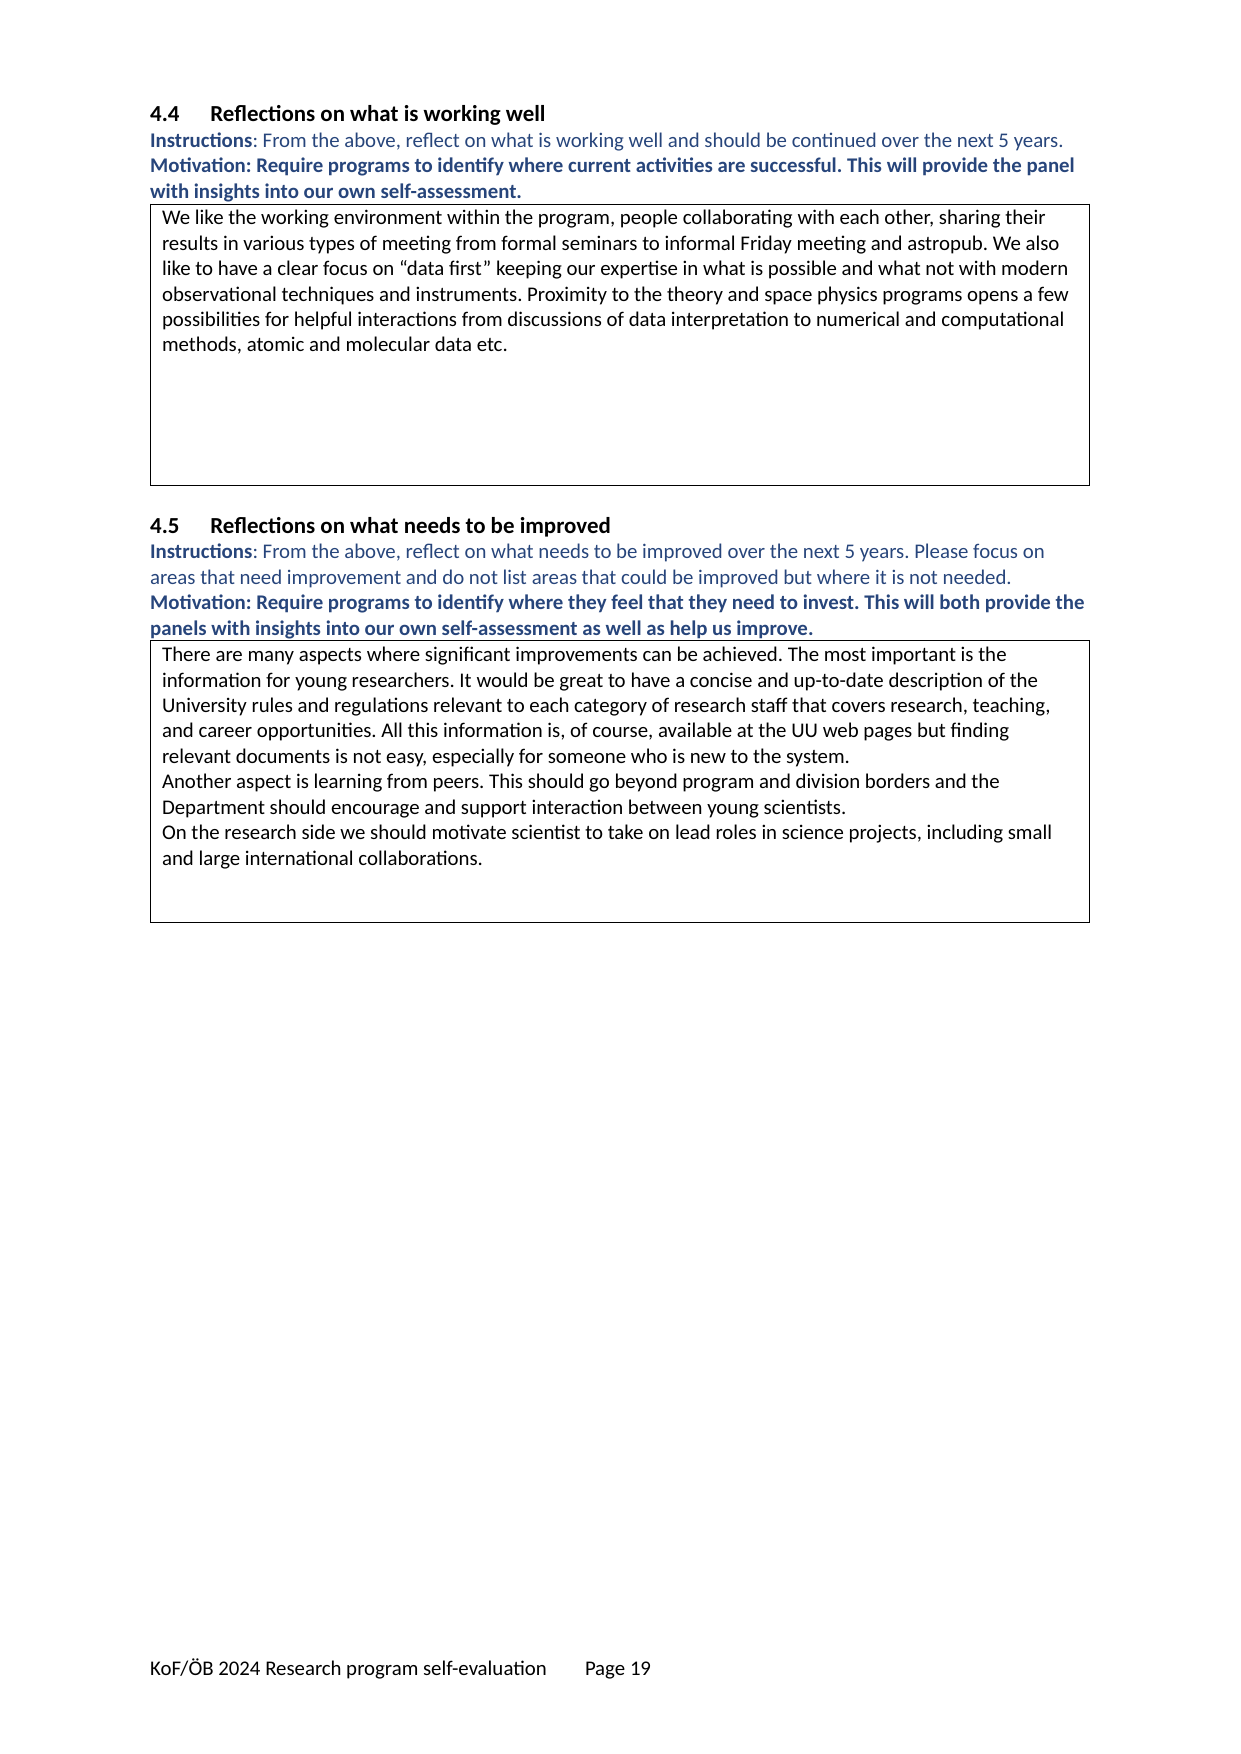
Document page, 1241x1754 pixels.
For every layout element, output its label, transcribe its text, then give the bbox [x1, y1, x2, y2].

table_header We like the working environment within the program, people collaborating with each other, sharing their results in various types of meeting from formal seminars to informal Friday meeting and astropub. We also like to have a clear focus on “data first” keeping our expertise in what is possible and what not with modern observational techniques and instruments. Proximity to the theory and space physics programs opens a few possibilities for helpful interactions from discussions of data interpretation to numerical and computational methods, atomic and molecular data etc. [151, 205, 1089, 485]
subtitle Reflections on what is working well [150, 99, 1090, 127]
text Motivation: Require programs to identify where current activities are successful. This will provide the panel with insights into our own self-assessment. [150, 153, 1090, 203]
text Motivation: Require programs to identify where they feel that they need to invest. This will both provide the panels with insights into our own self-assessment as well as help us improve. [150, 589, 1090, 640]
subtitle Reflections on what needs to be improved [150, 511, 1090, 539]
text Instructions: From the above, reflect on what is working well and should be continued over the next 5 years. [150, 127, 1090, 153]
text Instructions: From the above, reflect on what needs to be improved over the next 5 years. Please focus on areas that need improvement and do not list areas that could be improved but where it is not needed. [150, 539, 1090, 589]
table_header There are many aspects where significant improvements can be achieved. The most important is the information for young researchers. It would be great to have a concise and up-to-date description of the University rules and regulations relevant to each category of research staff that covers research, teaching, and career opportunities. All this information is, of course, available at the UU web pages but finding relevant documents is not easy, especially for someone who is new to the system. Another aspect is learning from peers. This should go beyond program and division borders and the Department should encourage and support interaction between young scientists. On the research side we should motivate scientist to take on lead roles in science projects, including small and large international collaborations. [151, 641, 1089, 922]
